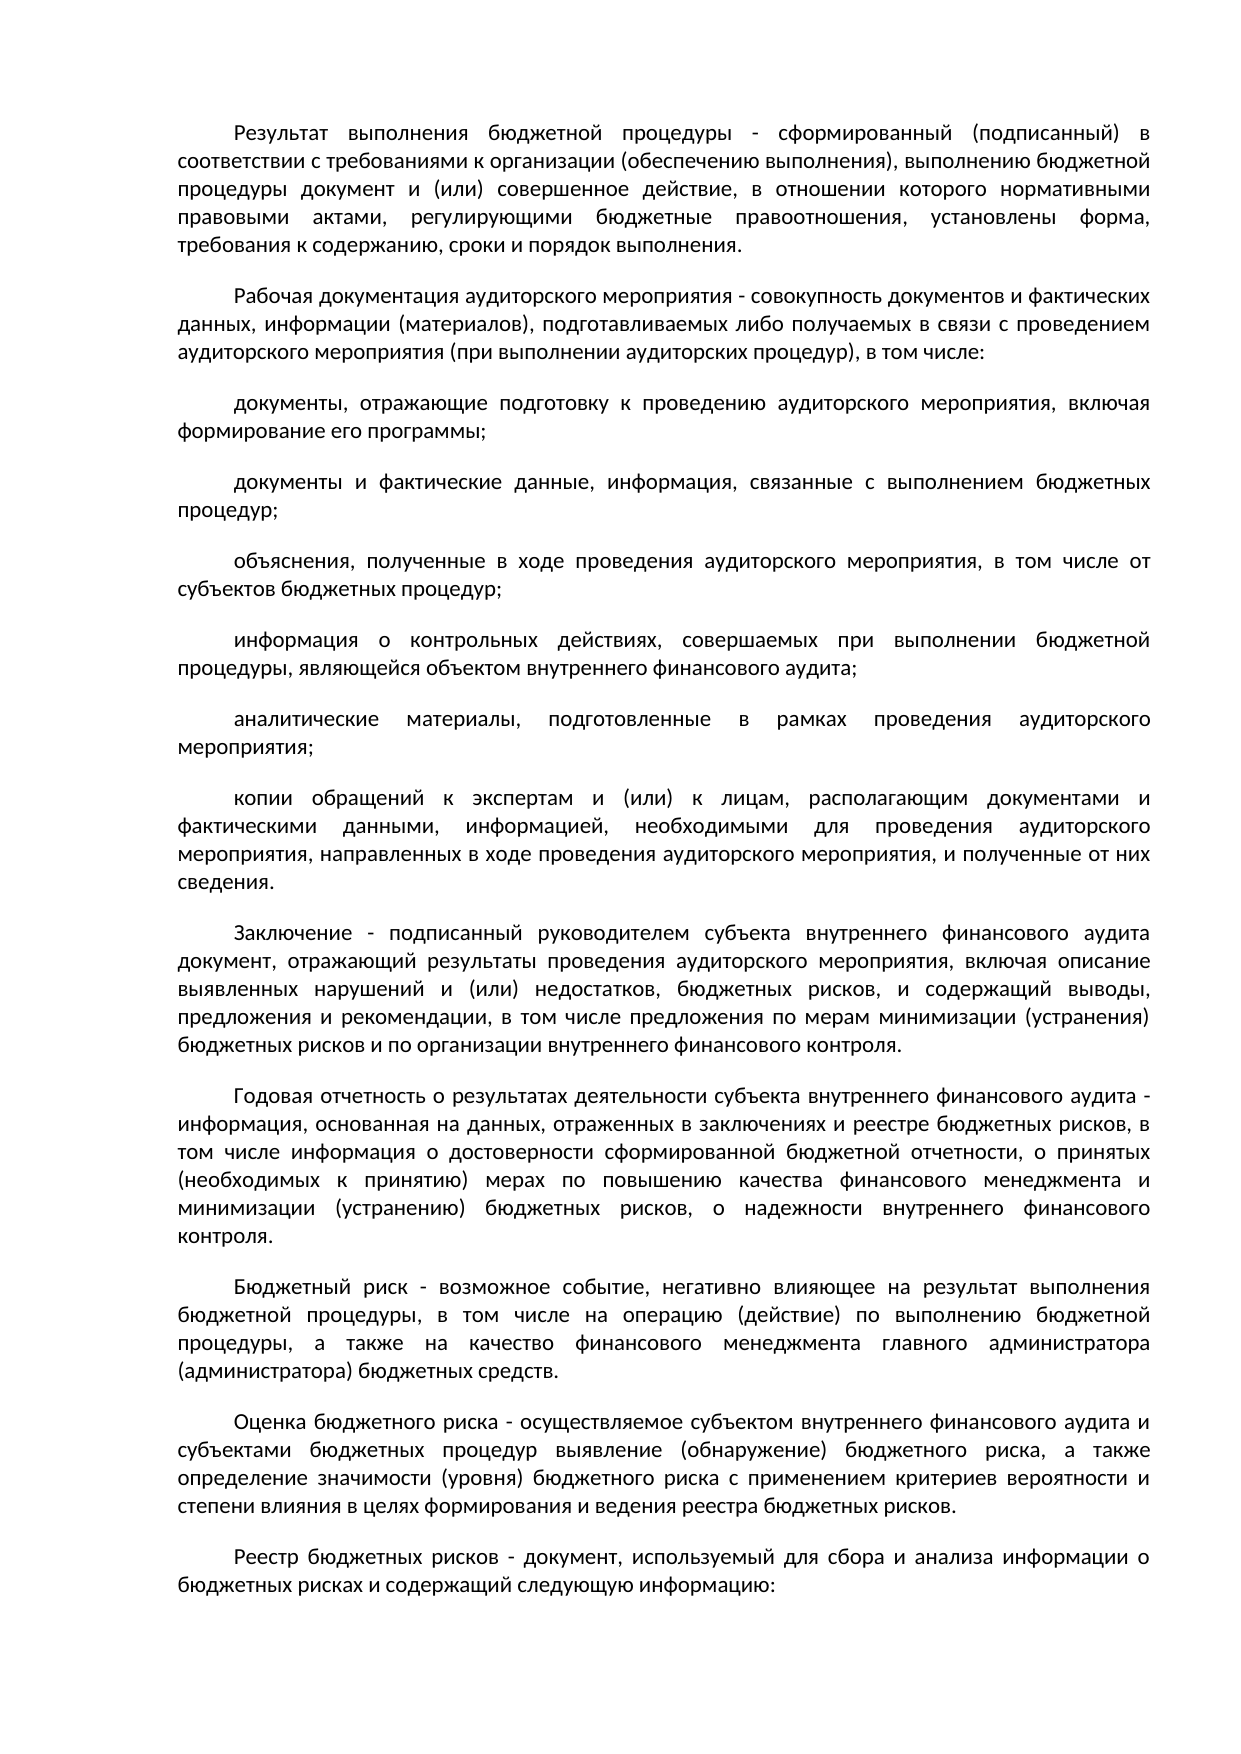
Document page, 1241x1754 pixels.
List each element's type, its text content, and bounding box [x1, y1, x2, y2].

text Бюджетный риск - возможное событие, негативно влияющее на результат выполнения бюджетной процедуры, в том числе на операцию (действие) по выполнению бюджетной процедуры, а также на качество финансового менеджмента главного администратора (администратора) бюджетных средств. [177, 1272, 1152, 1384]
text копии обращений к экспертам и (или) к лицам, располагающим документами и фактическими данными, информацией, необходимыми для проведения аудиторского мероприятия, направленных в ходе проведения аудиторского мероприятия, и полученные от них сведения. [177, 783, 1152, 895]
text документы, отражающие подготовку к проведению аудиторского мероприятия, включая формирование его программы; [177, 388, 1152, 444]
text Рабочая документация аудиторского мероприятия - совокупность документов и фактических данных, информации (материалов), подготавливаемых либо получаемых в связи с проведением аудиторского мероприятия (при выполнении аудиторских процедур), в том числе: [177, 281, 1152, 365]
text Оценка бюджетного риска - осуществляемое субъектом внутреннего финансового аудита и субъектами бюджетных процедур выявление (обнаружение) бюджетного риска, а также определение значимости (уровня) бюджетного риска с применением критериев вероятности и степени влияния в целях формирования и ведения реестра бюджетных рисков. [177, 1407, 1152, 1519]
text объяснения, полученные в ходе проведения аудиторского мероприятия, в том числе от субъектов бюджетных процедур; [177, 546, 1152, 602]
text информация о контрольных действиях, совершаемых при выполнении бюджетной процедуры, являющейся объектом внутреннего финансового аудита; [177, 625, 1152, 681]
text Реестр бюджетных рисков - документ, используемый для сбора и анализа информации о бюджетных рисках и содержащий следующую информацию: [177, 1542, 1152, 1598]
text Заключение - подписанный руководителем субъекта внутреннего финансового аудита документ, отражающий результаты проведения аудиторского мероприятия, включая описание выявленных нарушений и (или) недостатков, бюджетных рисков, и содержащий выводы, предложения и рекомендации, в том числе предложения по мерам минимизации (устранения) бюджетных рисков и по организации внутреннего финансового контроля. [177, 918, 1152, 1058]
text Годовая отчетность о результатах деятельности субъекта внутреннего финансового аудита - информация, основанная на данных, отраженных в заключениях и реестре бюджетных рисков, в том числе информация о достоверности сформированной бюджетной отчетности, о принятых (необходимых к принятию) мерах по повышению качества финансового менеджмента и минимизации (устранению) бюджетных рисков, о надежности внутреннего финансового контроля. [177, 1081, 1152, 1249]
text документы и фактические данные, информация, связанные с выполнением бюджетных процедур; [177, 467, 1152, 523]
text аналитические материалы, подготовленные в рамках проведения аудиторского мероприятия; [177, 704, 1152, 760]
text Результат выполнения бюджетной процедуры - сформированный (подписанный) в соответствии с требованиями к организации (обеспечению выполнения), выполнению бюджетной процедуры документ и (или) совершенное действие, в отношении которого нормативными правовыми актами, регулирующими бюджетные правоотношения, установлены форма, требования к содержанию, сроки и порядок выполнения. [177, 118, 1152, 258]
